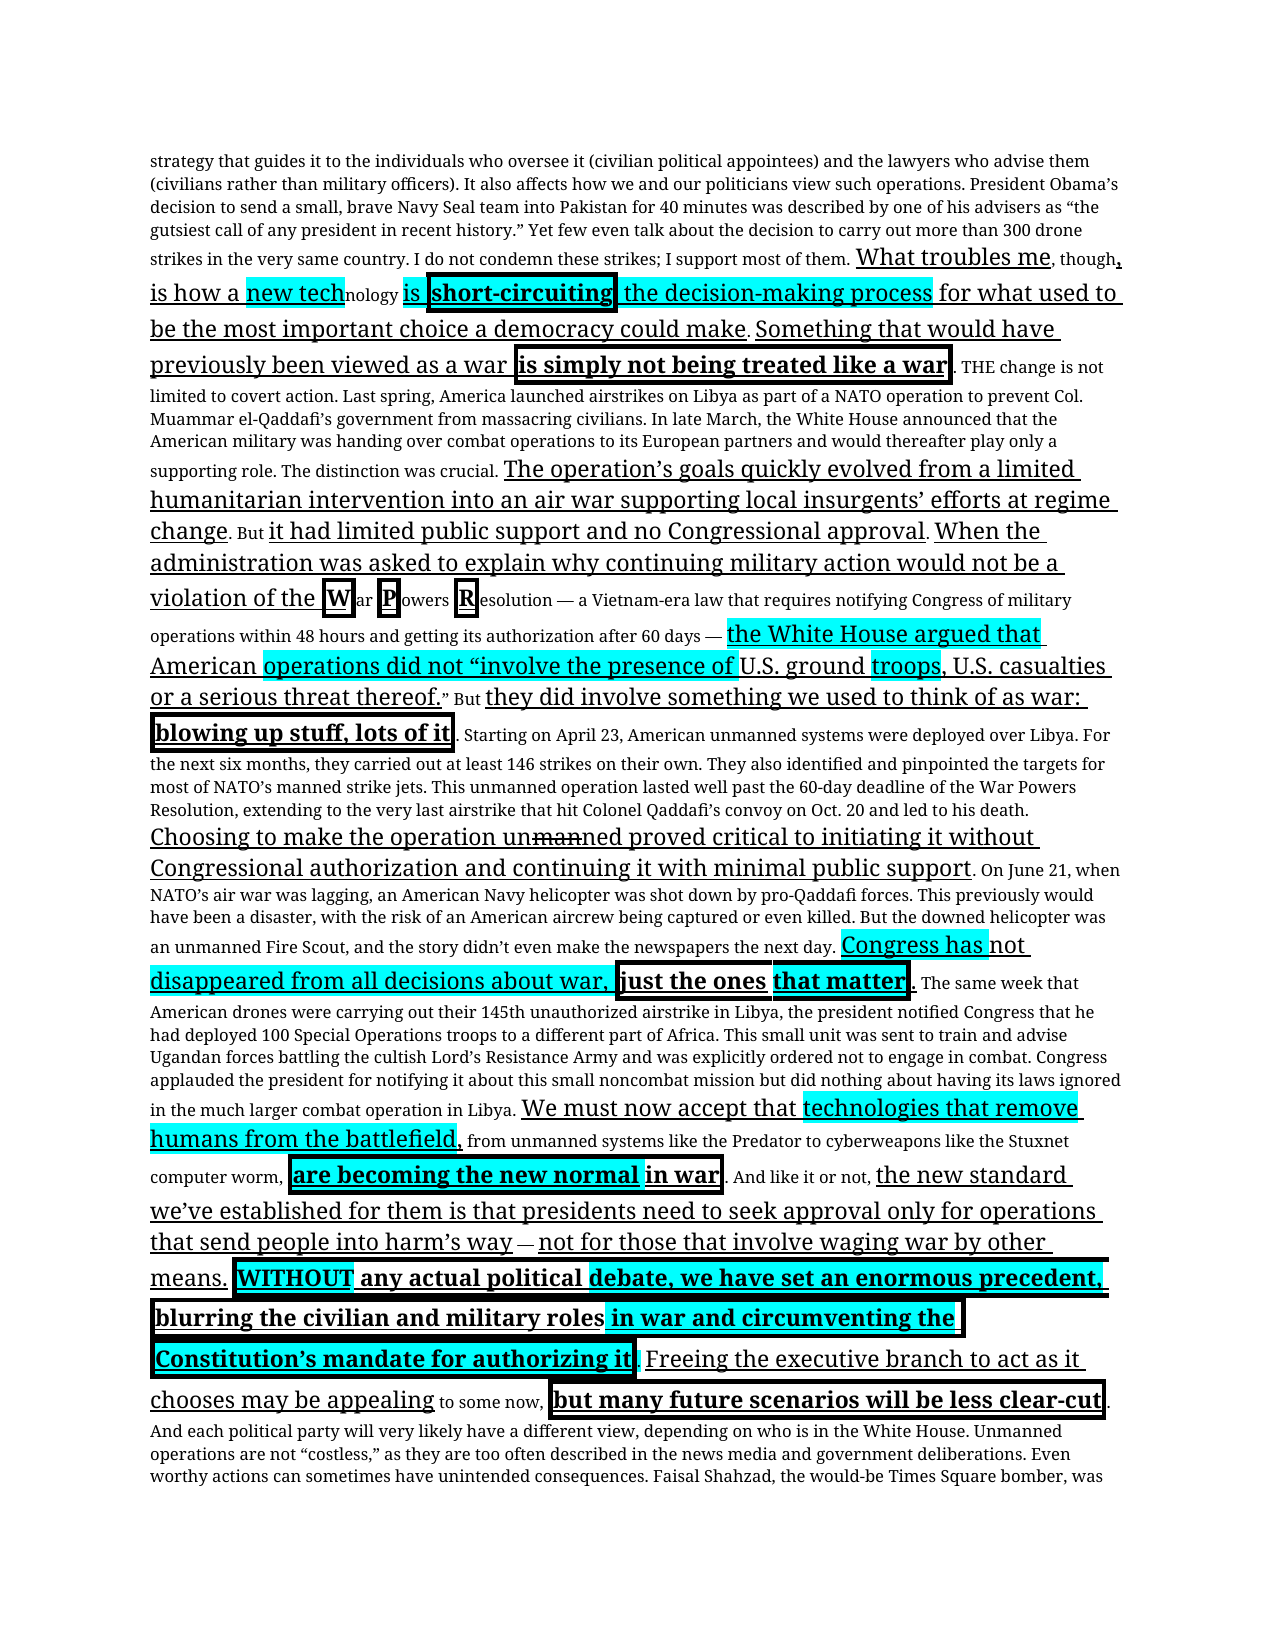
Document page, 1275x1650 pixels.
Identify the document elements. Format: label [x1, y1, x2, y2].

text [150, 150, 1125, 1488]
